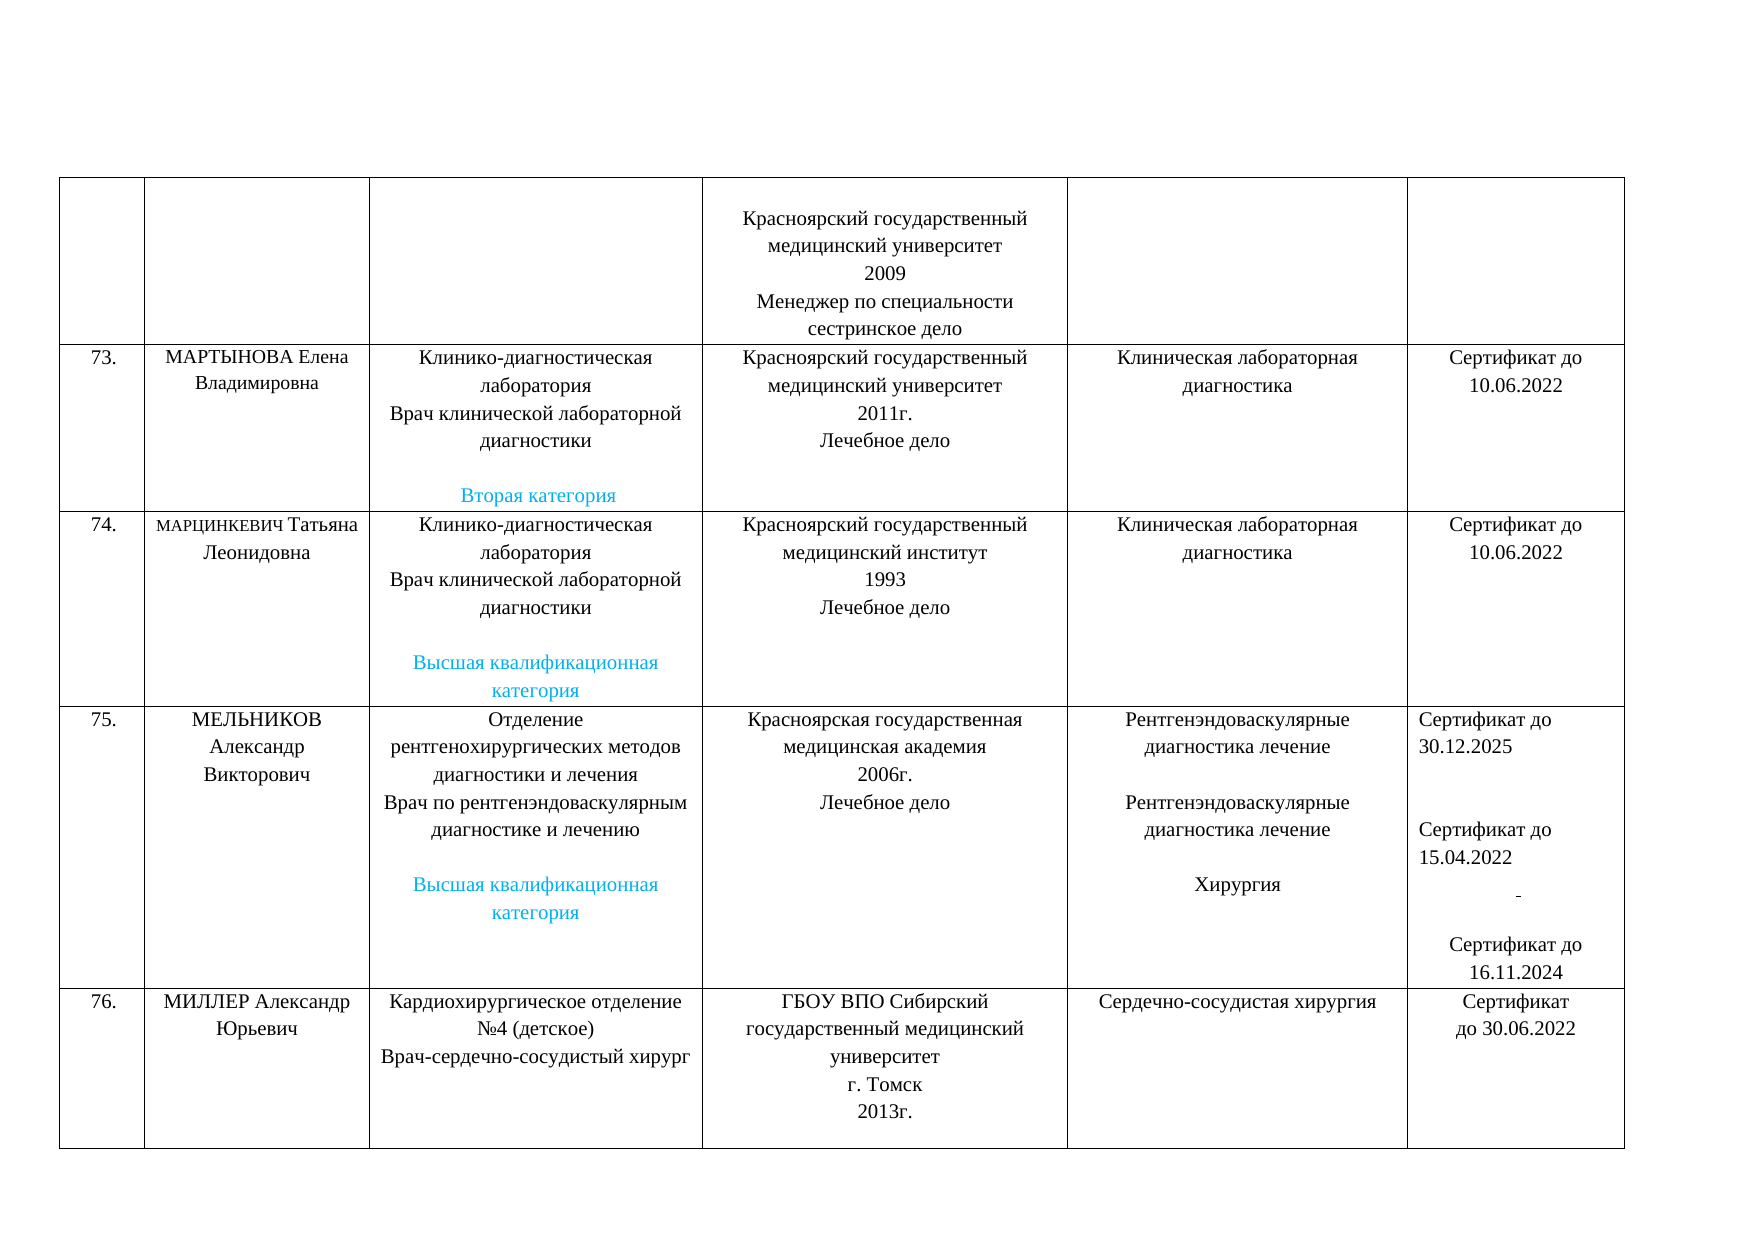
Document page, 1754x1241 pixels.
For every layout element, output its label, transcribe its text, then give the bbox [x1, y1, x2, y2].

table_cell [1068, 178, 1407, 344]
table_cell [60, 345, 144, 511]
table_cell Красноярский государственный медицинский институт 1993 Лечебное дело [703, 512, 1067, 706]
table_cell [145, 989, 369, 1148]
table_cell Красноярский государственный медицинский университет 2011г. Лечебное дело [703, 345, 1067, 511]
table_cell Клинико-диагностическая лаборатория Врач клинической лабораторной диагностики Высшая квалификационная категория [370, 512, 702, 706]
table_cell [1408, 178, 1624, 344]
table_cell МЕЛЬНИКОВ Александр Викторович [145, 707, 369, 988]
table_cell Красноярская государственная медицинская академия 2006г. Лечебное дело [703, 707, 1067, 988]
table_cell МАРЦИНКЕВИЧ Татьяна Леонидовна [145, 512, 369, 706]
table_cell МАРТЫНОВА Елена Владимировна [145, 345, 369, 511]
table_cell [1408, 989, 1624, 1148]
table_cell Клинико-диагностическая лаборатория Врач клинической лабораторной диагностики Вторая категория [370, 345, 702, 511]
table_cell Рентгенэндоваскулярные диагностика лечение Рентгенэндоваскулярные диагностика лечение Хирургия [1068, 707, 1407, 988]
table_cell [703, 989, 1067, 1148]
table_cell Клиническая лабораторная диагностика [1068, 512, 1407, 706]
table_cell [60, 989, 144, 1148]
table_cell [370, 989, 702, 1148]
table_cell [60, 512, 144, 706]
table_cell Сертификат до 10.06.2022 [1408, 512, 1624, 706]
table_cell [145, 178, 369, 344]
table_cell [1068, 989, 1407, 1148]
table_cell Клиническая лабораторная диагностика [1068, 345, 1407, 511]
table_cell Отделение рентгенохирургических методов диагностики и лечения Врач по рентгенэндоваскулярным диагностике и лечению Высшая квалификационная категория [370, 707, 702, 988]
table_cell Сертификат до 30.12.2025 Сертификат до 15.04.2022 Сертификат до 16.11.2024 [1408, 707, 1624, 988]
table_cell [60, 178, 144, 344]
table_cell [60, 707, 144, 988]
table_cell Сертификат до 10.06.2022 [1408, 345, 1624, 511]
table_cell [703, 178, 1067, 344]
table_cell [370, 178, 702, 344]
